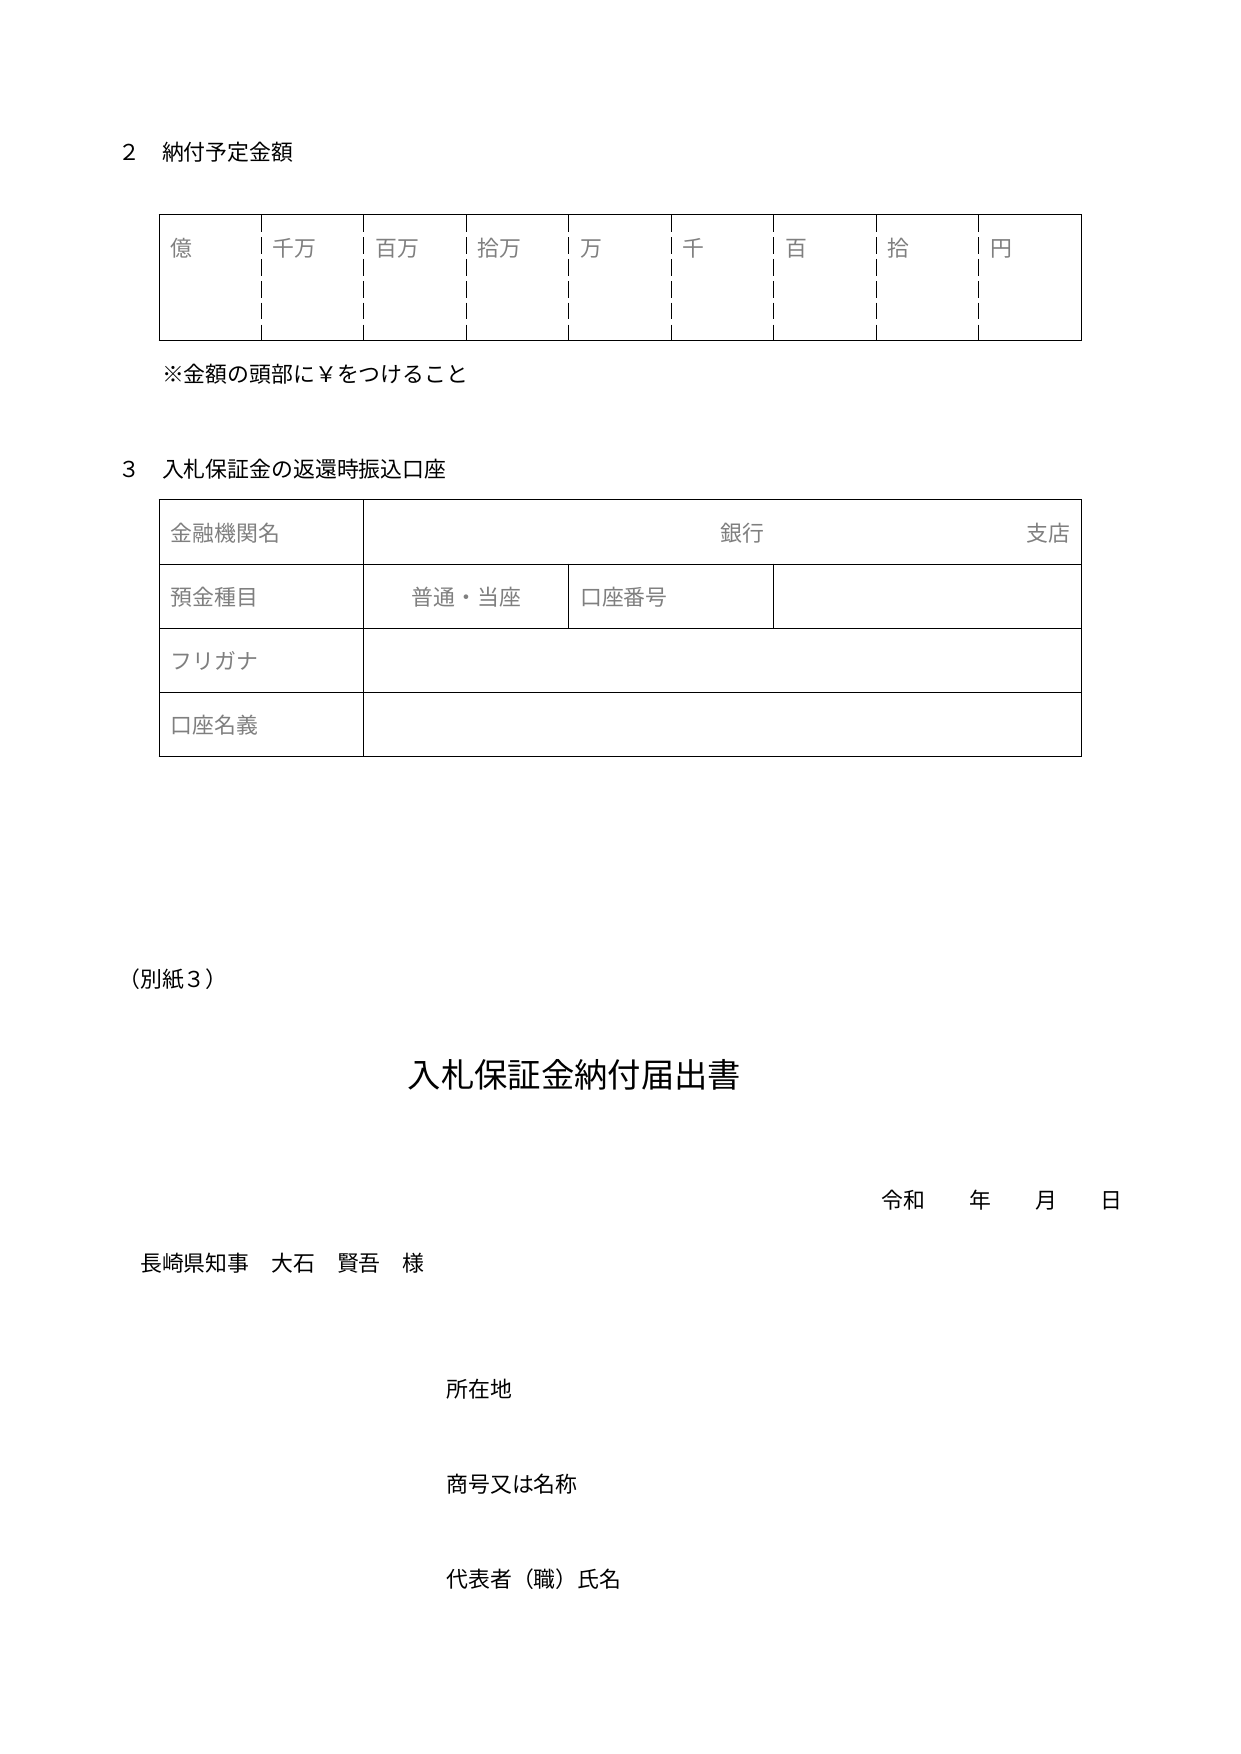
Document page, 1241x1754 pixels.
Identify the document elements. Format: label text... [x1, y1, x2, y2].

table_cell 普通・当座 [364, 565, 568, 628]
table_cell 口座番号 [569, 565, 773, 628]
text 入札保証金納付届出書 [118, 1041, 1030, 1104]
table_cell [364, 629, 1081, 692]
text 令和 年 月 日 [118, 1167, 1122, 1230]
table_cell [364, 693, 1081, 756]
table_header 万 [569, 215, 671, 340]
text 長崎県知事 大石 賢吾 様 [118, 1230, 1122, 1293]
text 代表者（職）氏名 [118, 1546, 1122, 1609]
text （別紙３） [118, 946, 1030, 1009]
table_header 円 [979, 215, 1081, 340]
text ２ 納付予定金額 [118, 119, 1122, 183]
table_cell フリガナ [160, 629, 363, 692]
text ３ 入札保証金の返還時振込口座 [118, 436, 1122, 499]
table_cell 口座名義 [160, 693, 363, 756]
text 所在地 [118, 1357, 1122, 1420]
table_header 千 [671, 215, 774, 340]
table_header 千万 [261, 215, 364, 340]
table_cell 預金種目 [160, 565, 363, 628]
table_header 百万 [364, 215, 466, 340]
text 商号又は名称 [118, 1451, 1122, 1514]
table_header 拾 [876, 215, 978, 340]
table_cell [774, 565, 1081, 628]
table_header 拾万 [466, 215, 569, 340]
table_header 銀行 支店 [364, 500, 1081, 563]
table_header 億 [160, 215, 261, 340]
table_header 金融機関名 [160, 500, 363, 563]
table_header 百 [774, 215, 876, 340]
text ※金額の頭部に￥をつけること [118, 341, 1122, 404]
